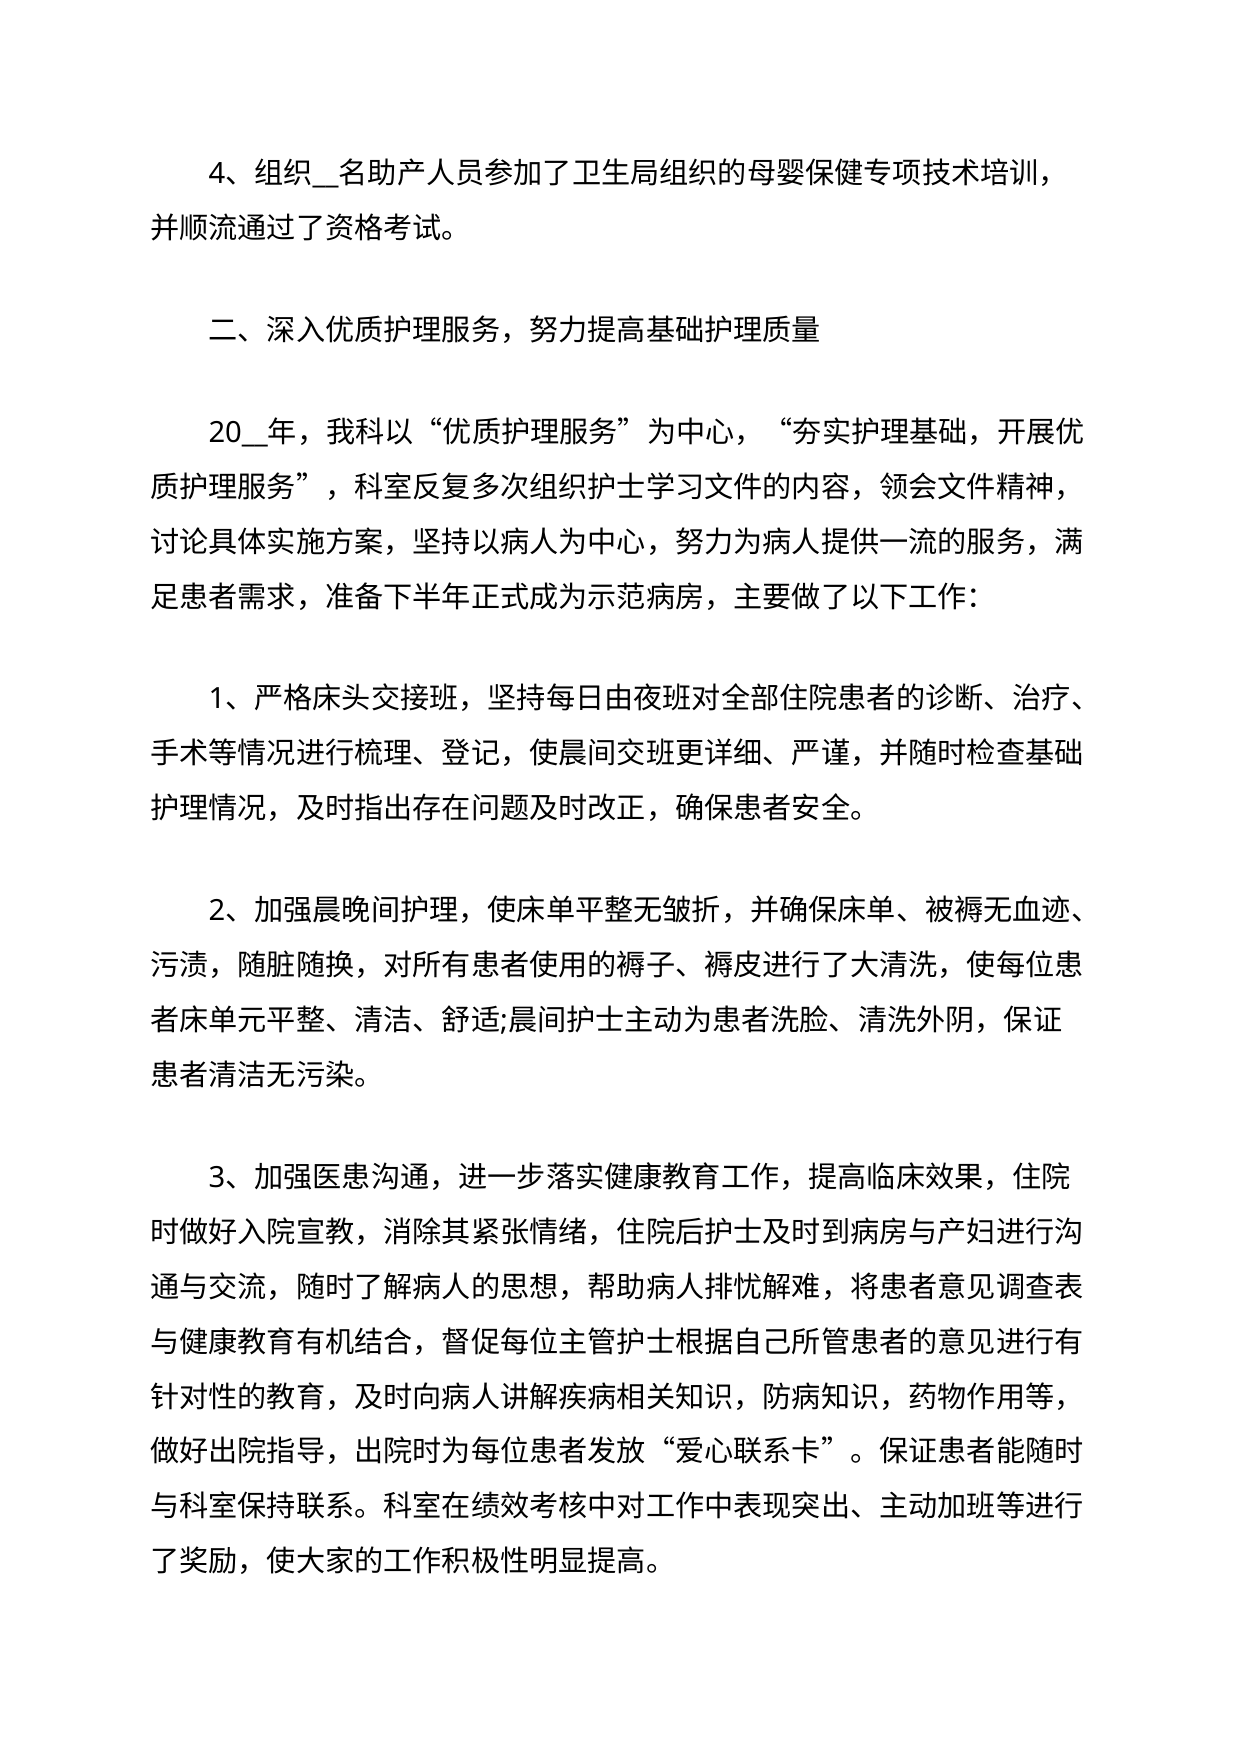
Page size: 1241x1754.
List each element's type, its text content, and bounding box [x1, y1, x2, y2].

text 二、深入优质护理服务，努力提高基础护理质量 [150, 307, 1090, 349]
text 3、加强医患沟通，进一步落实健康教育工作，提高临床效果，住院时做好入院宣教，消除其紧张情绪，住院后护士及时到病房与产妇进行沟通与交流，随时了解病人的思想，帮助病人排忧解难，将患者意见调查表与健康教育有机结合，督促每位主管护士根据自己所管患者的意见进行有针对性的教育，及时向病人讲解疾病相关知识，防病知识，药物作用等，做好出院指导，出院时为每位患者发放“爱心联系卡”。保证患者能随时与科室保持联系。科室在绩效考核中对工作中表现突出、主动加班等进行了奖励，使大家的工作积极性明显提高。 [150, 1153, 1090, 1580]
text 4、组织__名助产人员参加了卫生局组织的母婴保健专项技术培训，并顺流通过了资格考试。 [150, 150, 1090, 247]
text 2、加强晨晚间护理，使床单平整无皱折，并确保床单、被褥无血迹、污渍，随脏随换，对所有患者使用的褥子、褥皮进行了大清洗，使每位患者床单元平整、清洁、舒适;晨间护士主动为患者洗脸、清洗外阴，保证患者清洁无污染。 [150, 887, 1090, 1094]
text 1、严格床头交接班，坚持每日由夜班对全部住院患者的诊断、治疗、手术等情况进行梳理、登记，使晨间交班更详细、严谨，并随时检查基础护理情况，及时指出存在问题及时改正，确保患者安全。 [150, 675, 1090, 827]
text 20__年，我科以“优质护理服务”为中心，“夯实护理基础，开展优质护理服务”，科室反复多次组织护士学习文件的内容，领会文件精神，讨论具体实施方案，坚持以病人为中心，努力为病人提供一流的服务，满足患者需求，准备下半年正式成为示范病房，主要做了以下工作： [150, 408, 1090, 616]
